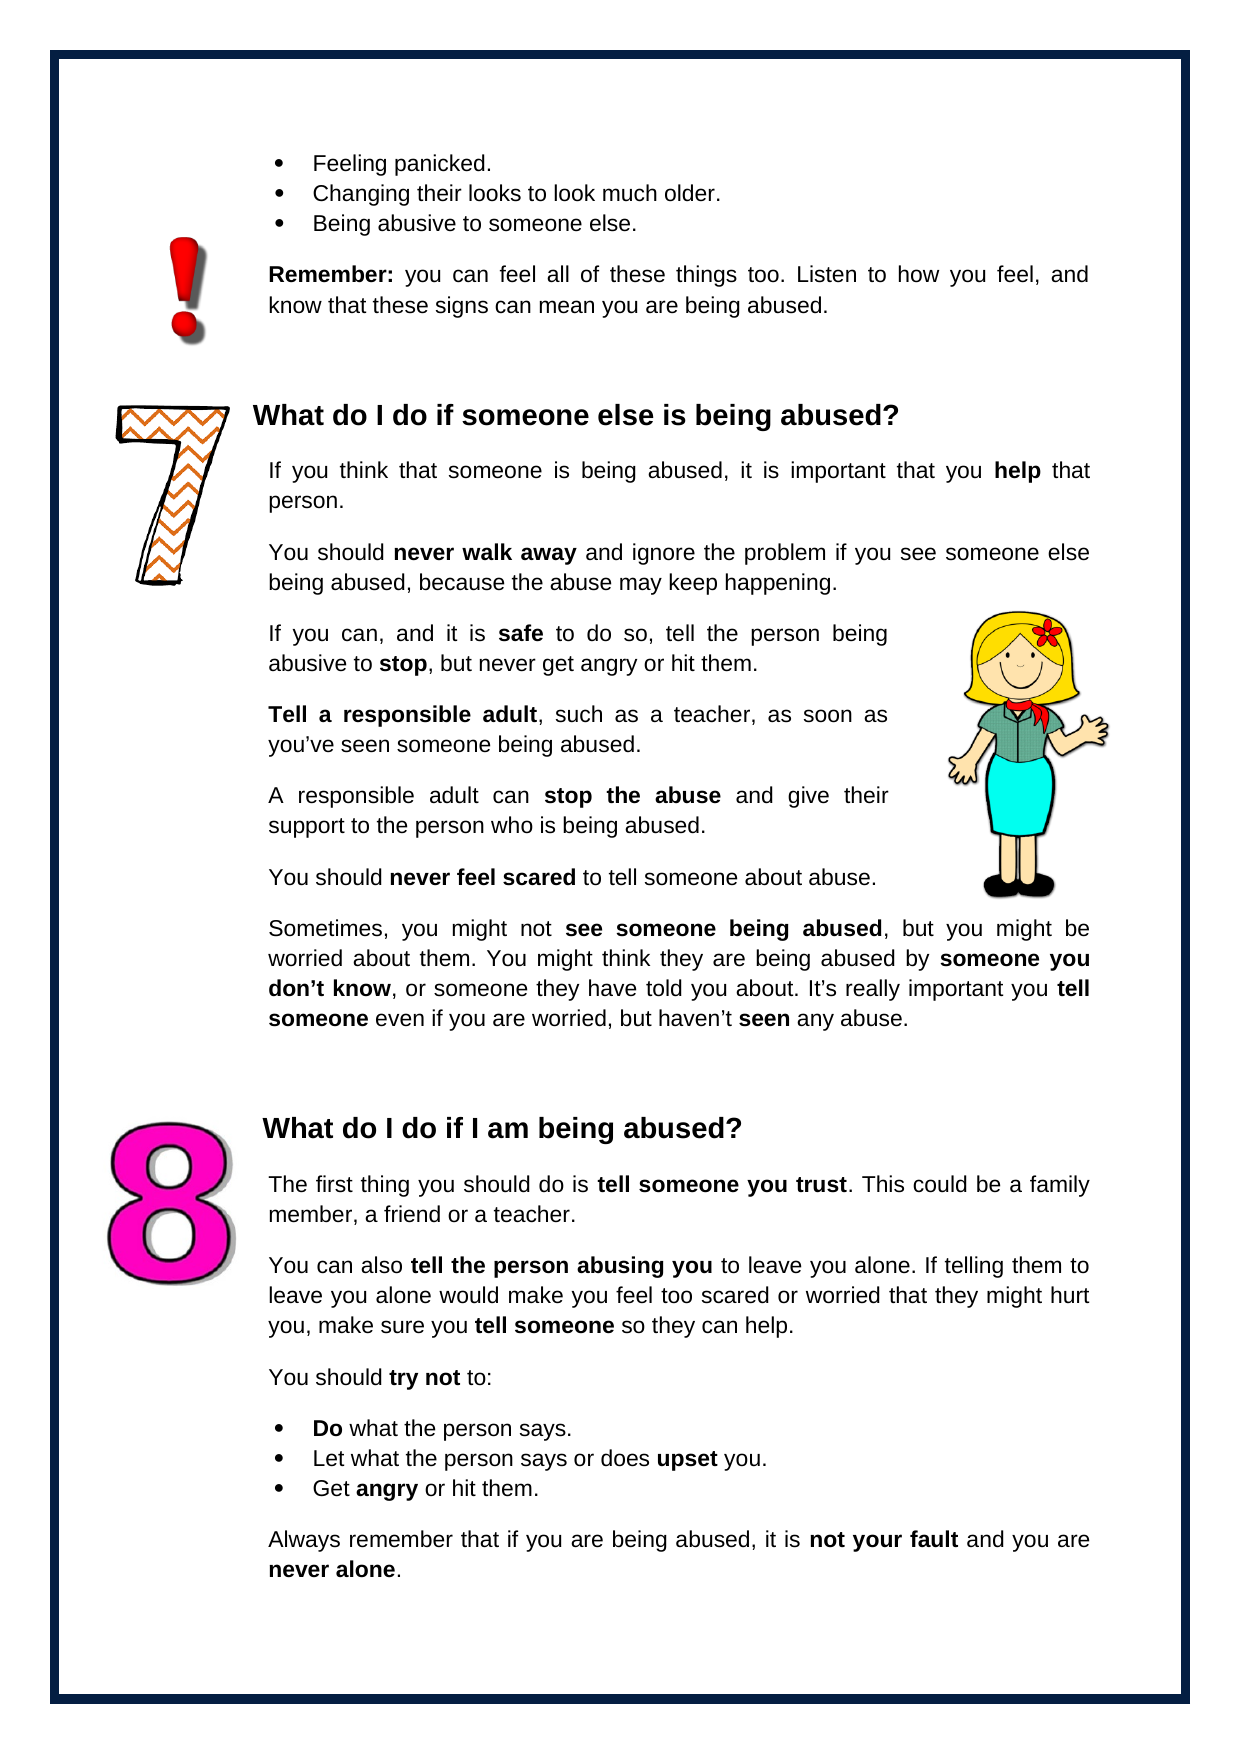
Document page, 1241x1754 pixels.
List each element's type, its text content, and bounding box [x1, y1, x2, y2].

text You should never feel scared to tell someone about abuse. [268, 863, 907, 890]
text You can also tell the person abusing you to leave you alone. If telling them to leave you alone would make you feel too scared or worried that they might hurt you, make sure you tell someone so they can help. [268, 1252, 1090, 1339]
text Tell a responsible adult, such as a teacher, as soon as you’ve seen someone being abused. [268, 701, 907, 758]
list Get angry or hit them. [275, 1475, 1090, 1501]
list Do what the person says. [275, 1414, 1090, 1441]
picture [128, 233, 244, 349]
text A responsible adult can stop the abuse and give their support to the person who is being abused. [268, 782, 907, 839]
picture [907, 587, 1152, 903]
list Being abusive to someone else. [275, 210, 1090, 237]
list Changing their looks to look much older. [275, 180, 1090, 207]
text The first thing you should do is tell someone you trust. This could be a family member, a friend or a teacher. [268, 1171, 1090, 1227]
picture [62, 1094, 244, 1292]
text Remember: you can feel all of these things too. Listen to how you feel, and know that these signs can mean you are being abused. [268, 261, 1090, 318]
text Always remember that if you are being abused, it is not your fault and you are never alone. [268, 1526, 1090, 1583]
text You should try not to: [268, 1363, 1090, 1390]
text Sometimes, you might not see someone being abused, but you might be worried about them. You might think they are being abused by someone you don’t know, or someone they have told you about. It’s really important you tell someone even if you are worried, but haven’t seen any abuse. [268, 914, 1090, 1032]
subtitle What do I do if I am being abused? [244, 1111, 1090, 1145]
text You should never walk away and ignore the problem if you see someone else being abused, because the abuse may keep happening. [268, 538, 1090, 595]
text If you can, and it is safe to do so, tell the person being abusive to stop, but never get angry or hit them. [268, 620, 907, 676]
subtitle What do I do if someone else is being abused? [234, 398, 1090, 431]
list Let what the person says or does upset you. [275, 1445, 1090, 1471]
list Feeling panicked. [275, 150, 1090, 176]
text If you think that someone is being abused, it is important that you help that person. [268, 457, 1090, 514]
picture [105, 393, 234, 589]
